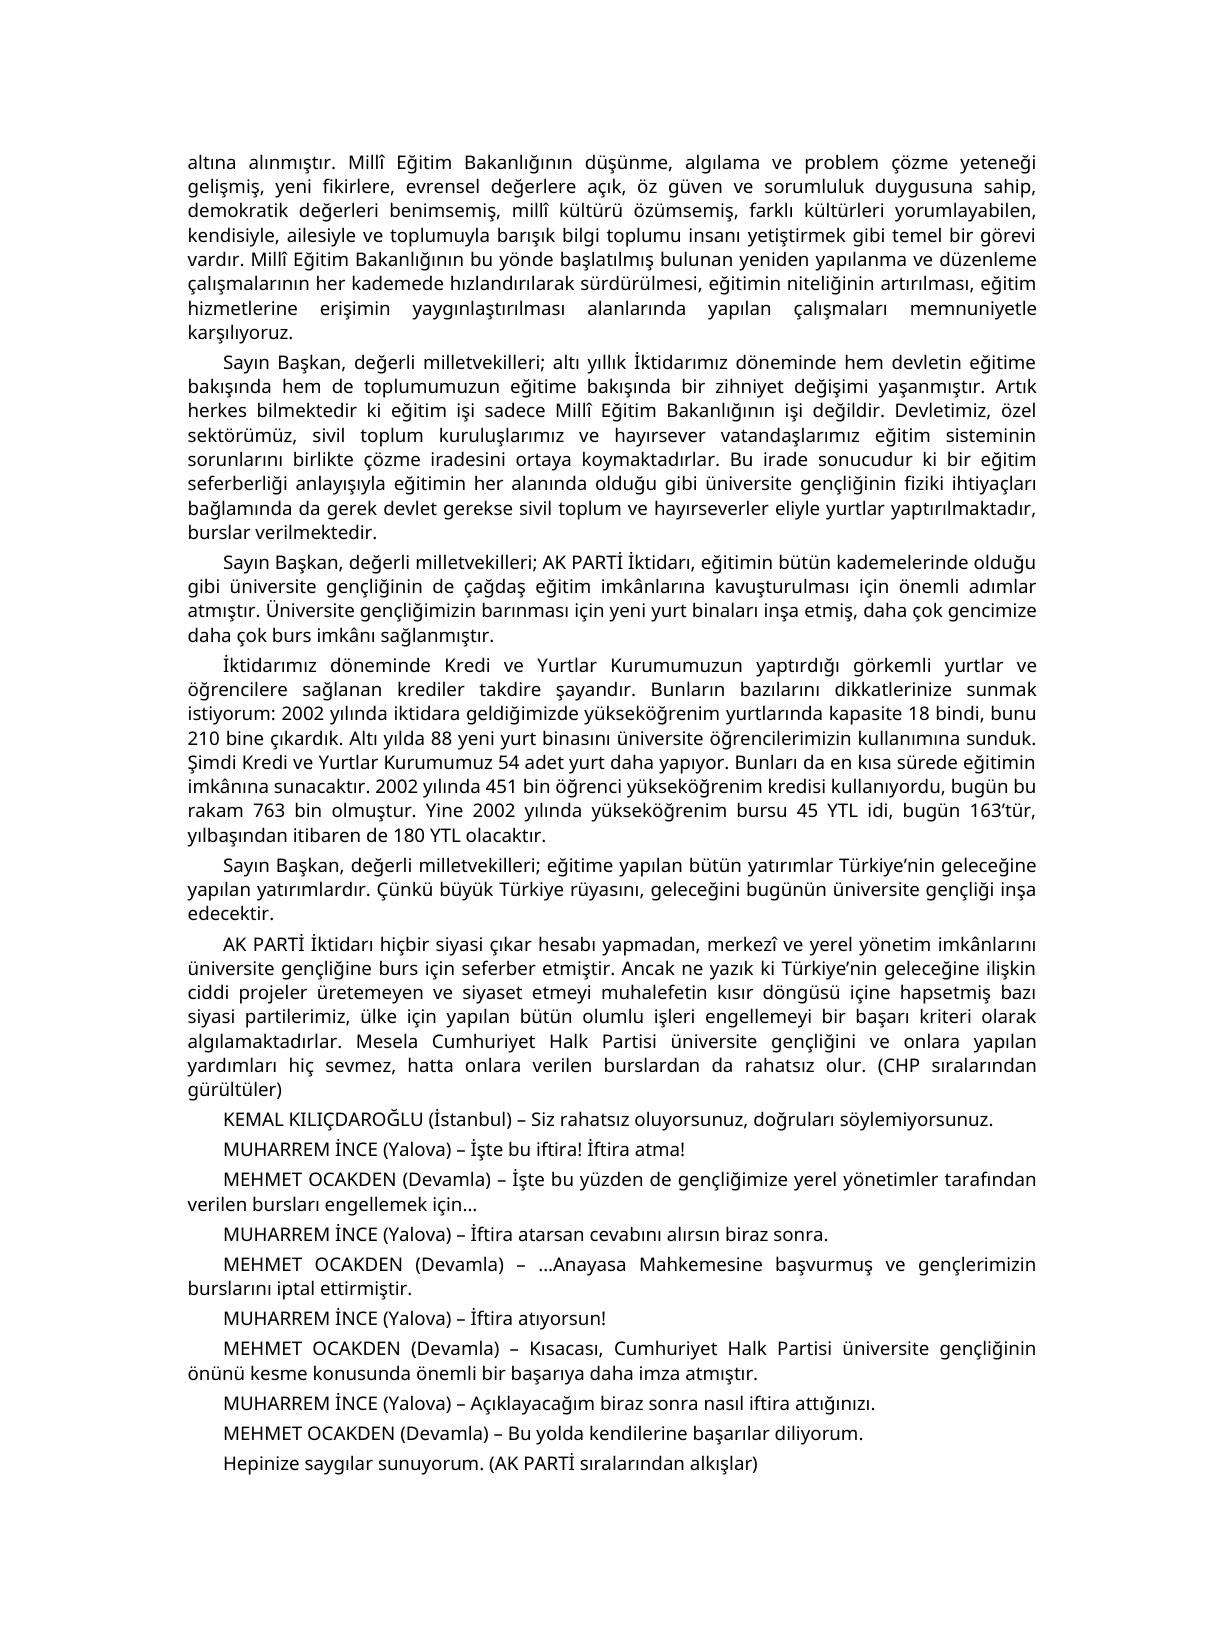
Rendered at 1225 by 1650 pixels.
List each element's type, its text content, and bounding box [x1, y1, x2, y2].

text Sayın Başkan, değerli milletvekilleri; altı yıllık İktidarımız döneminde hem devletin eğitime bakışında hem de toplumumuzun eğitime bakışında bir zihniyet değişimi yaşanmıştır. Artık herkes bilmektedir ki eğitim işi sadece Millî Eğitim Bakanlığının işi değildir. Devletimiz, özel sektörümüz, sivil toplum kuruluşlarımız ve hayırsever vatandaşlarımız eğitim sisteminin sorunlarını birlikte çözme iradesini ortaya koymaktadırlar. Bu irade sonucudur ki bir eğitim seferberliği anlayışıyla eğitimin her alanında olduğu gibi üniversite gençliğinin fiziki ihtiyaçları bağlamında da gerek devlet gerekse sivil toplum ve hayırseverler eliyle yurtlar yaptırılmaktadır, burslar verilmektedir. [187, 350, 1037, 544]
text MEHMET OCAKDEN (Devamla) – Kısacası, Cumhuriyet Halk Partisi üniversite gençliğinin önünü kesme konusunda önemli bir başarıya daha imza atmıştır. [187, 1336, 1037, 1385]
text MUHARREM İNCE (Yalova) – İftira atıyorsun! [187, 1306, 1037, 1331]
text İktidarımız döneminde Kredi ve Yurtlar Kurumumuzun yaptırdığı görkemli yurtlar ve öğrencilere sağlanan krediler takdire şayandır. Bunların bazılarını dikkatlerinize sunmak istiyorum: 2002 yılında iktidara geldiğimizde yükseköğrenim yurtlarında kapasite 18 bindi, bunu 210 bine çıkardık. Altı yılda 88 yeni yurt binasını üniversite öğrencilerimizin kullanımına sunduk. Şimdi Kredi ve Yurtlar Kurumumuz 54 adet yurt daha yapıyor. Bunları da en kısa sürede eğitimin imkânına sunacaktır. 2002 yılında 451 bin öğrenci yükseköğrenim kredisi kullanıyordu, bugün bu rakam 763 bin olmuştur. Yine 2002 yılında yükseköğrenim bursu 45 YTL idi, bugün 163’tür, yılbaşından itibaren de 180 YTL olacaktır. [187, 653, 1037, 847]
text KEMAL KILIÇDAROĞLU (İstanbul) – Siz rahatsız oluyorsunuz, doğruları söylemiyorsunuz. [187, 1107, 1037, 1132]
text MUHARREM İNCE (Yalova) – Açıklayacağım biraz sonra nasıl iftira attığınızı. [187, 1391, 1037, 1415]
text MUHARREM İNCE (Yalova) – İftira atarsan cevabını alırsın biraz sonra. [187, 1222, 1037, 1246]
text MEHMET OCAKDEN (Devamla) – Bu yolda kendilerine başarılar diliyorum. [187, 1421, 1037, 1445]
text Sayın Başkan, değerli milletvekilleri; AK PARTİ İktidarı, eğitimin bütün kademelerinde olduğu gibi üniversite gençliğinin de çağdaş eğitim imkânlarına kavuşturulması için önemli adımlar atmıştır. Üniversite gençliğimizin barınması için yeni yurt binaları inşa etmiş, daha çok gencimize daha çok burs imkânı sağlanmıştır. [187, 550, 1037, 647]
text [187, 150, 1037, 344]
text Hepinize saygılar sunuyorum. (AK PARTİ sıralarından alkışlar) [187, 1451, 1037, 1475]
text MEHMET OCAKDEN (Devamla) – İşte bu yüzden de gençliğimize yerel yönetimler tarafından verilen bursları engellemek için… [187, 1167, 1037, 1216]
text Sayın Başkan, değerli milletvekilleri; eğitime yapılan bütün yatırımlar Türkiye’nin geleceğine yapılan yatırımlardır. Çünkü büyük Türkiye rüyasını, geleceğini bugünün üniversite gençliği inşa edecektir. [187, 853, 1037, 926]
text MEHMET OCAKDEN (Devamla) – …Anayasa Mahkemesine başvurmuş ve gençlerimizin burslarını iptal ettirmiştir. [187, 1252, 1037, 1301]
text MUHARREM İNCE (Yalova) – İşte bu iftira! İftira atma! [187, 1137, 1037, 1162]
text AK PARTİ İktidarı hiçbir siyasi çıkar hesabı yapmadan, merkezî ve yerel yönetim imkânlarını üniversite gençliğine burs için seferber etmiştir. Ancak ne yazık ki Türkiye’nin geleceğine ilişkin ciddi projeler üretemeyen ve siyaset etmeyi muhalefetin kısır döngüsü içine hapsetmiş bazı siyasi partilerimiz, ülke için yapılan bütün olumlu işleri engellemeyi bir başarı kriteri olarak algılamaktadırlar. Mesela Cumhuriyet Halk Partisi üniversite gençliğini ve onlara yapılan yardımları hiç sevmez, hatta onlara verilen burslardan da rahatsız olur. (CHP sıralarından gürültüler) [187, 932, 1037, 1101]
